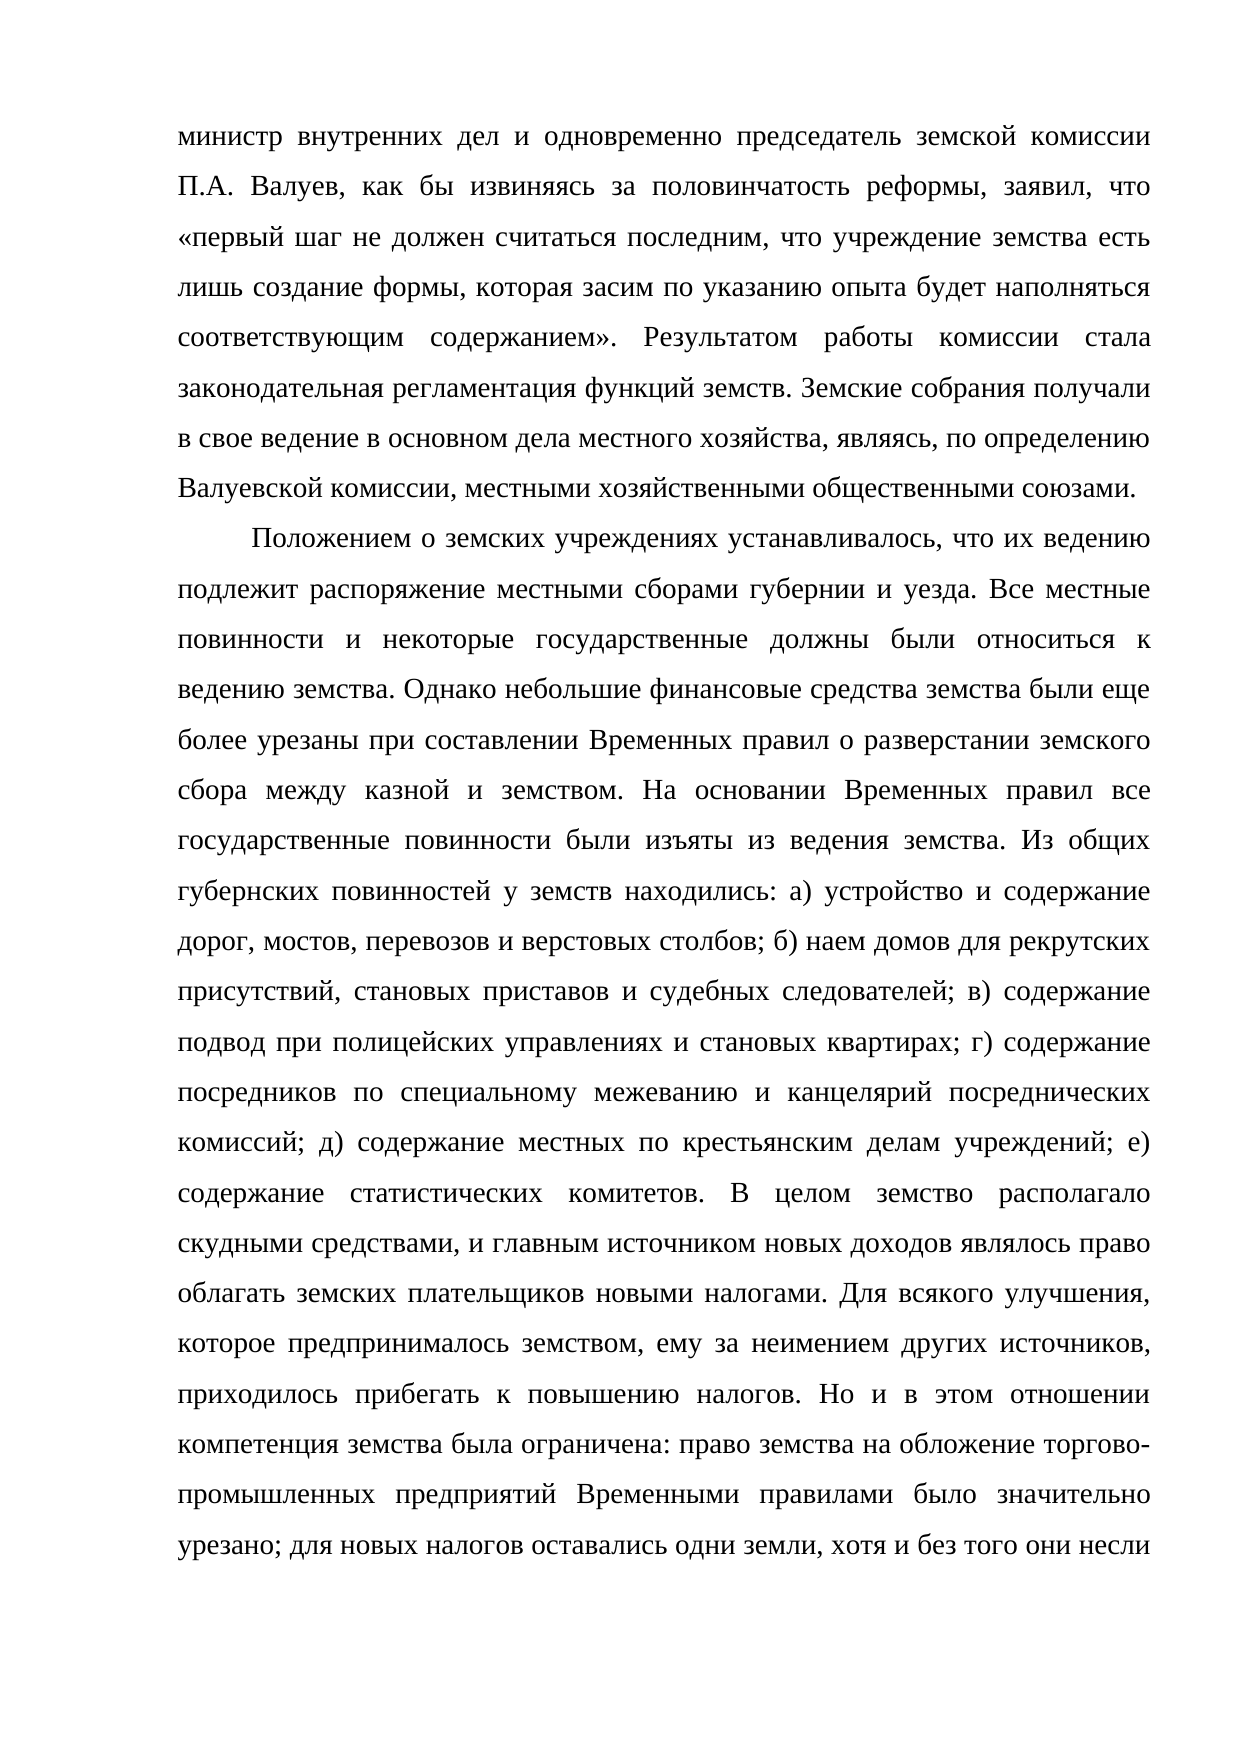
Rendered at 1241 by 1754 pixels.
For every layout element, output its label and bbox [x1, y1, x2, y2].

text [177, 521, 1152, 1560]
text [177, 118, 1152, 504]
